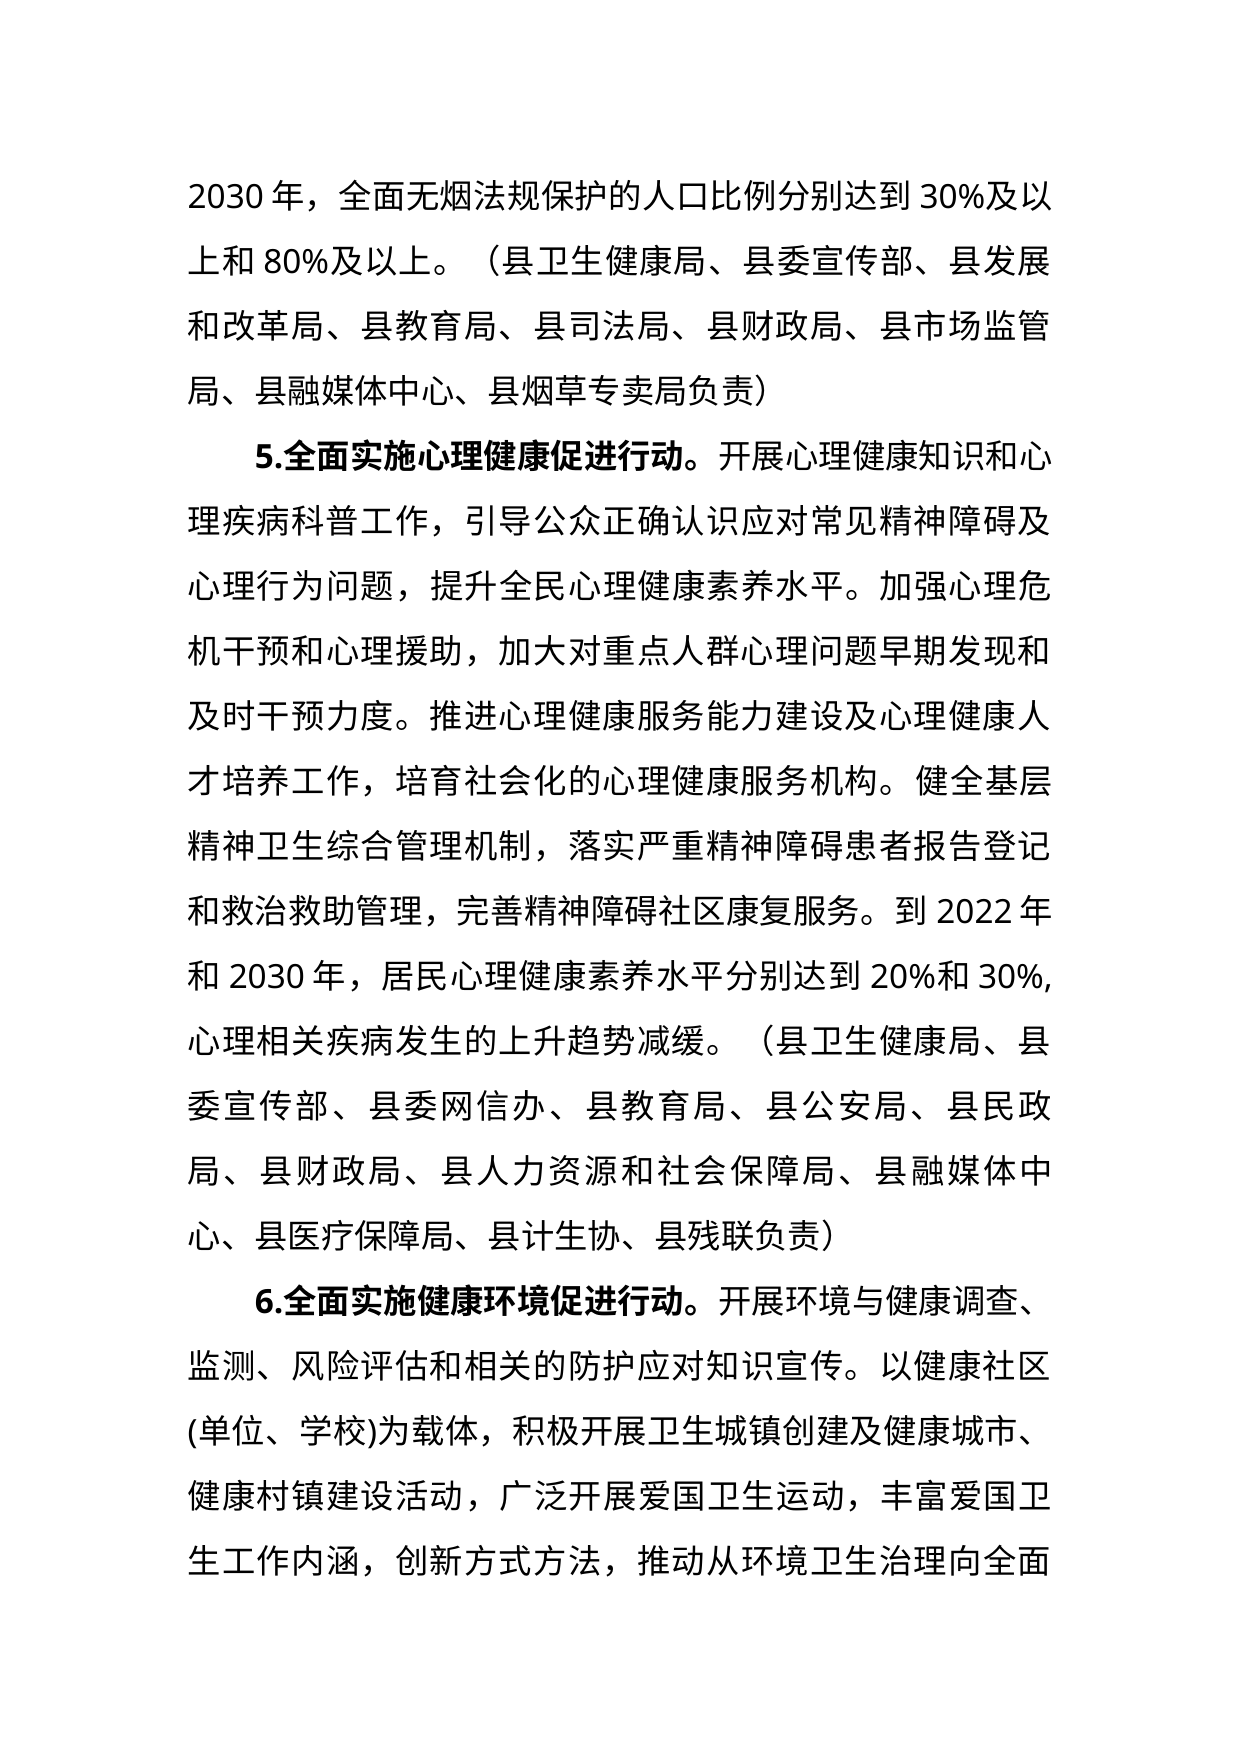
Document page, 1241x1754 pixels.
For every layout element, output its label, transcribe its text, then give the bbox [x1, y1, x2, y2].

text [187, 162, 1053, 422]
text 5.全面实施心理健康促进行动。开展心理健康知识和心理疾病科普工作，引导公众正确认识应对常见精神障碍及心理行为问题，提升全民心理健康素养水平。加强心理危机干预和心理援助，加大对重点人群心理问题早期发现和及时干预力度。推进心理健康服务能力建设及心理健康人才培养工作，培育社会化的心理健康服务机构。健全基层精神卫生综合管理机制，落实严重精神障碍患者报告登记和救治救助管理，完善精神障碍社区康复服务。到2022年和2030年，居民心理健康素养水平分别达到20%和30%,心理相关疾病发生的上升趋势减缓。（县卫生健康局、县委宣传部、县委网信办、县教育局、县公安局、县民政局、县财政局、县人力资源和社会保障局、县融媒体中心、县医疗保障局、县计生协、县残联负责） [187, 422, 1053, 1267]
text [187, 1267, 1053, 1592]
